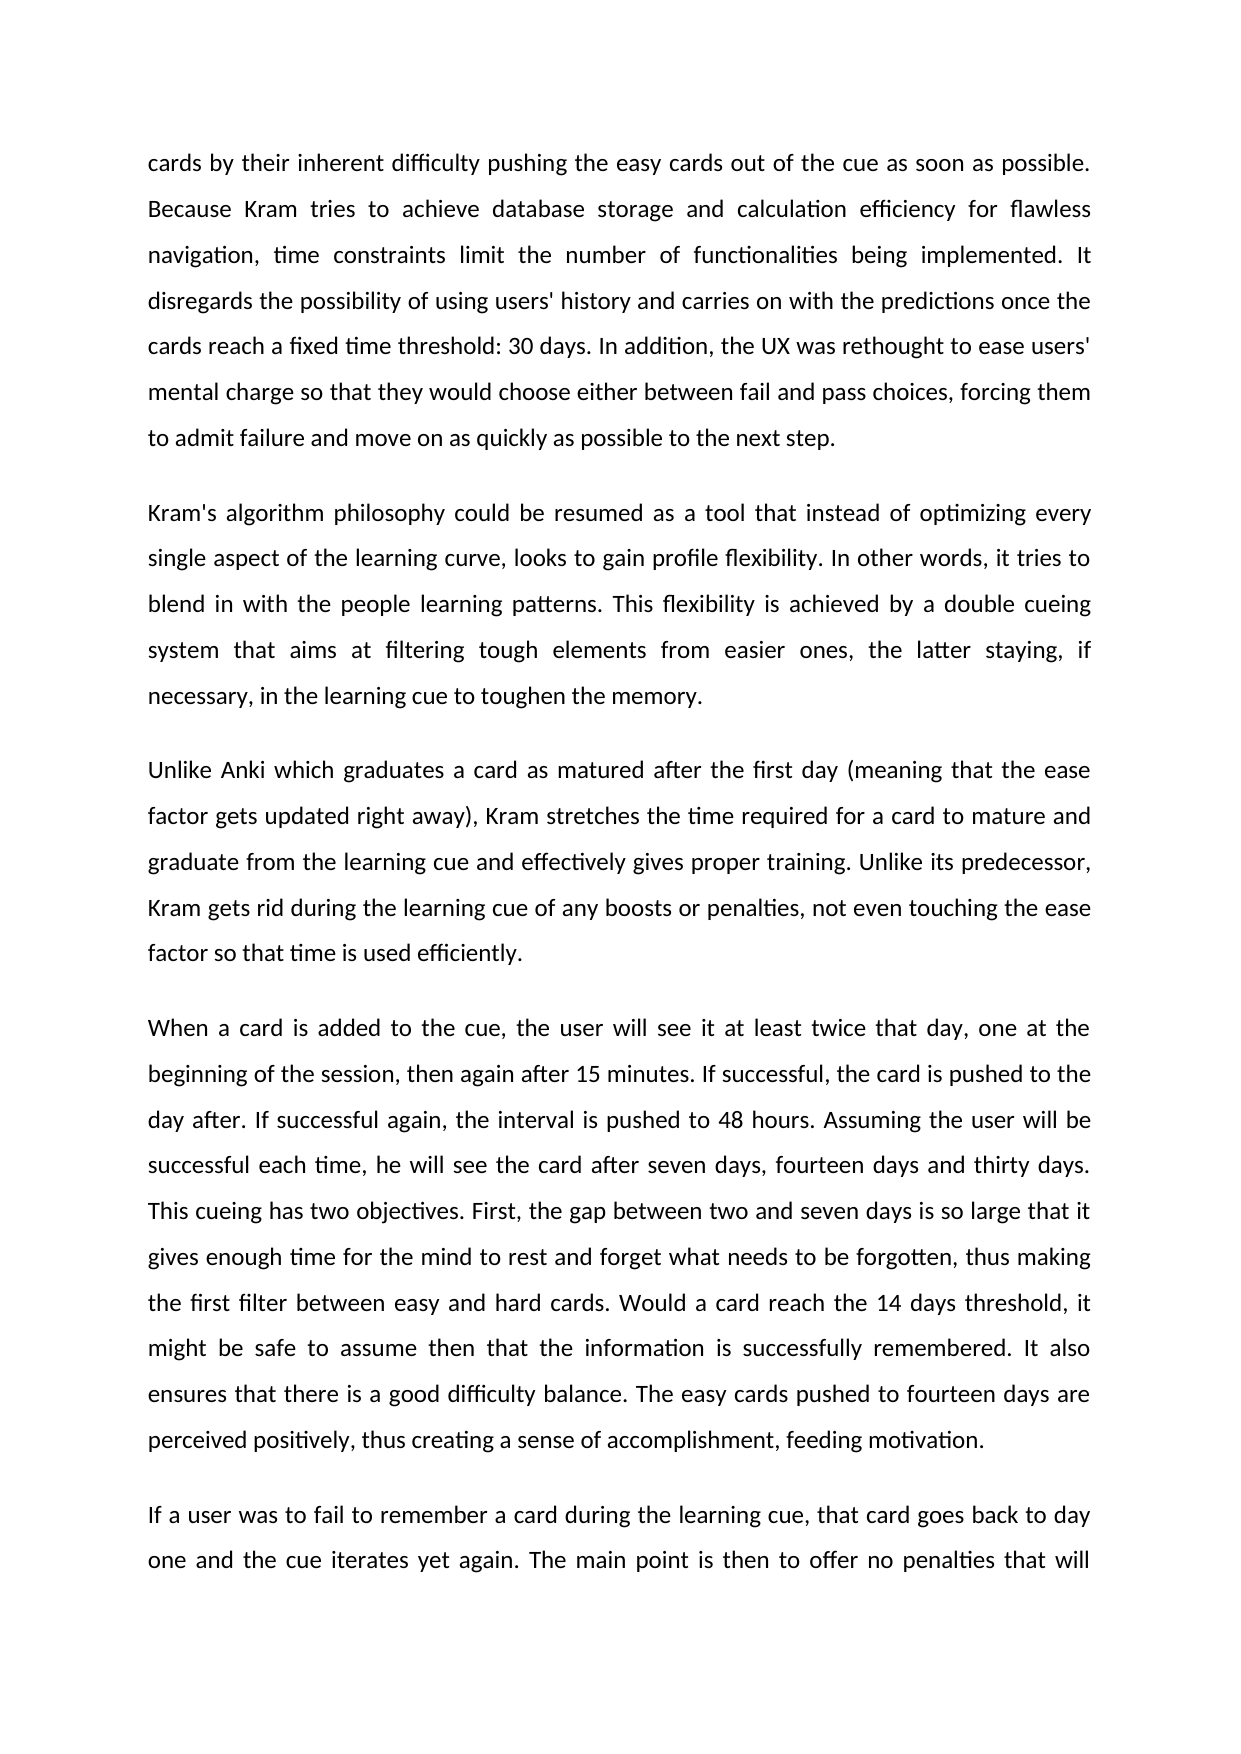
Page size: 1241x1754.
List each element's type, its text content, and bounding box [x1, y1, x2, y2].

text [148, 1499, 1093, 1575]
text Unlike Anki which graduates a card as matured after the first day (meaning that the ease factor gets updated right away), Kram stretches the time required for a card to mature and graduate from the learning cue and effectively gives proper training. Unlike its predecessor, Kram gets rid during the learning cue of any boosts or penalties, not even touching the ease factor so that time is used efficiently. [148, 755, 1093, 968]
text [148, 148, 1093, 452]
text Kram's algorithm philosophy could be resumed as a tool that instead of optimizing every single aspect of the learning curve, looks to gain profile flexibility. In other words, it tries to blend in with the people learning patterns. This flexibility is achieved by a double cueing system that aims at filtering tough elements from easier ones, the latter staying, if necessary, in the learning cue to toughen the memory. [148, 497, 1093, 710]
text When a card is added to the cue, the user will see it at least twice that day, one at the beginning of the session, then again after 15 minutes. If successful, the card is pushed to the day after. If successful again, the interval is pushed to 48 hours. Assuming the user will be successful each time, he will see the card after seven days, fourteen days and thirty days. This cueing has two objectives. First, the gap between two and seven days is so large that it gives enough time for the mind to rest and forget what needs to be forgotten, thus making the first filter between easy and hard cards. Would a card reach the 14 days threshold, it might be safe to assume then that the information is successfully remembered. It also ensures that there is a good difficulty balance. The easy cards pushed to fourteen days are perceived positively, thus creating a sense of accomplishment, feeding motivation. [148, 1012, 1093, 1454]
